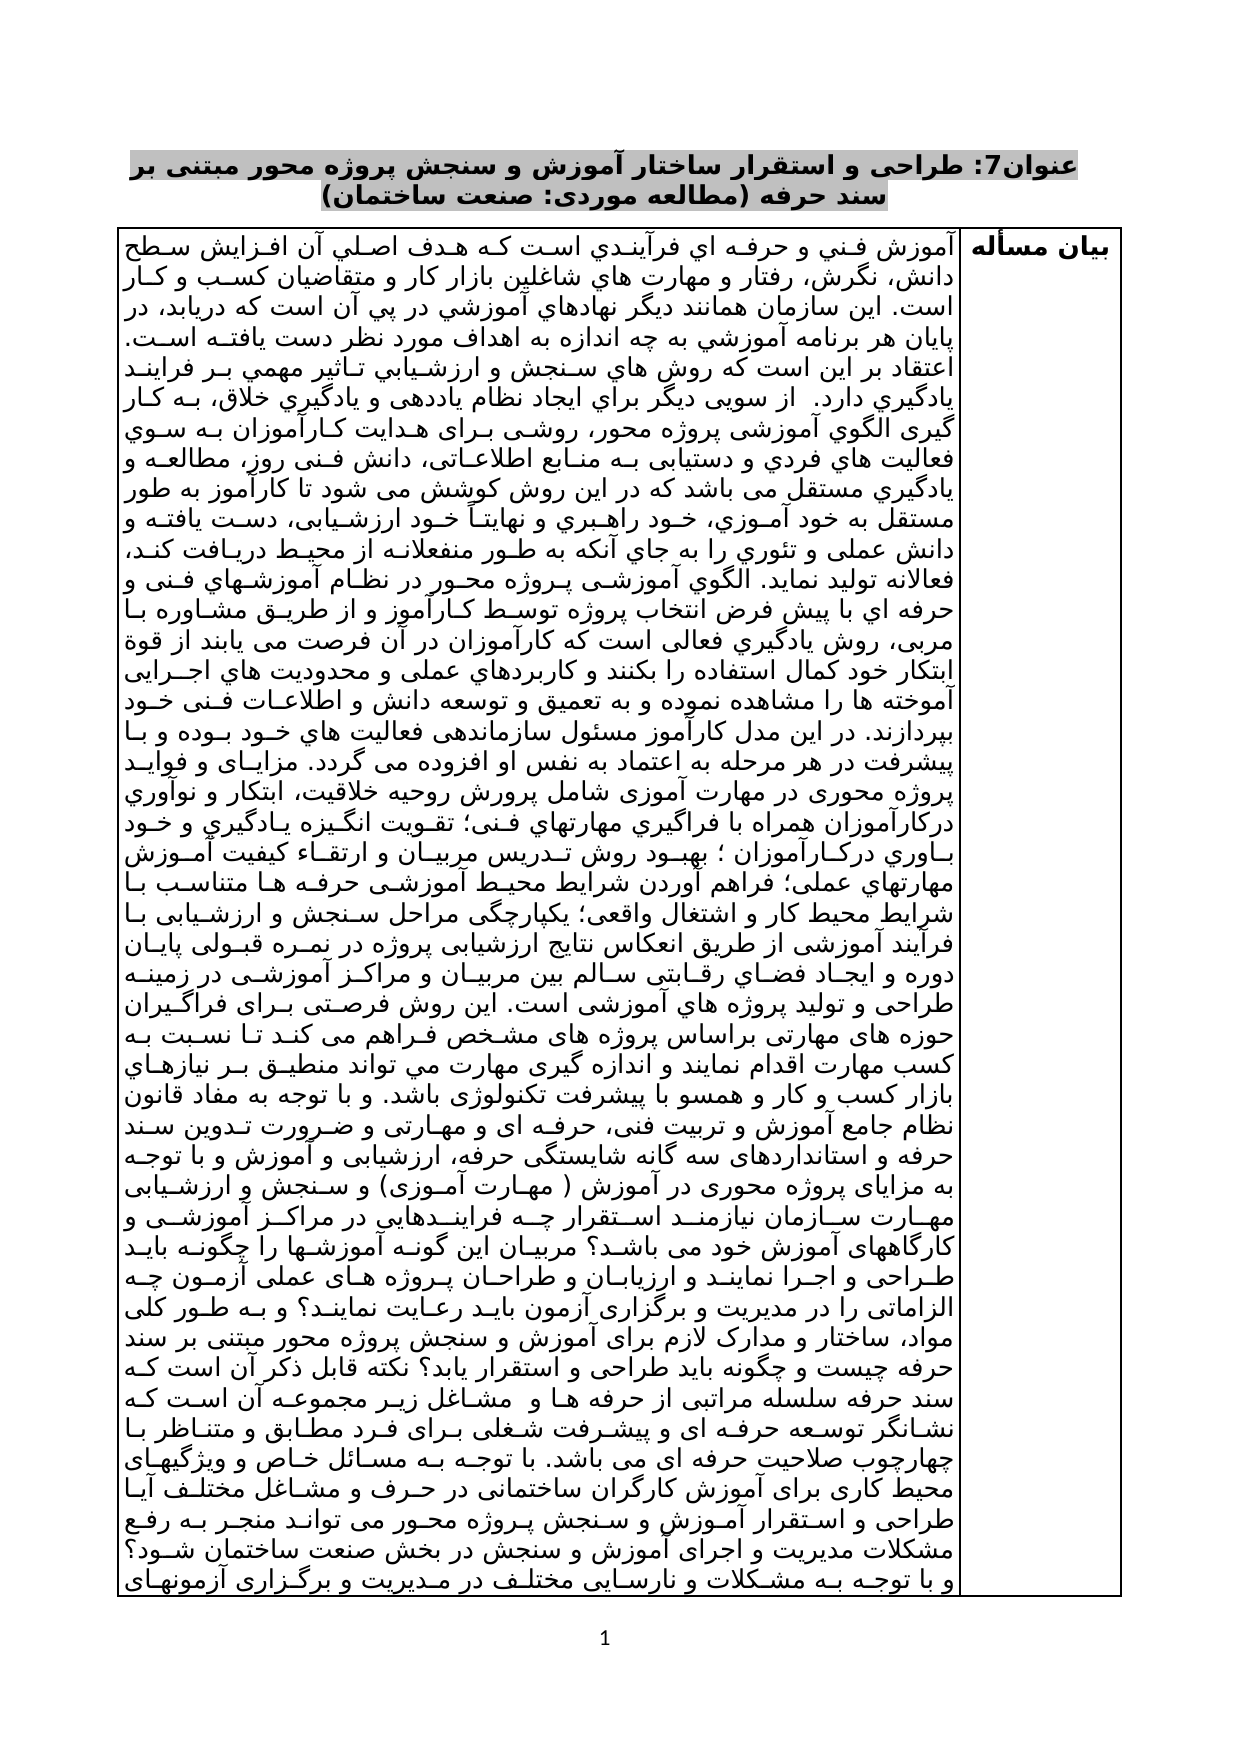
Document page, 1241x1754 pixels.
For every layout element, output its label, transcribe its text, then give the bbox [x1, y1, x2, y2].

table_header بیان مسأله [961, 229, 1120, 1595]
text عنوان7: طراحی و استقرار ساختار آموزش و سنجش پروژه محور مبتنی بر سند حرفه (مطالعه موردی: صنعت ساختمان) [888, 150, 1090, 211]
text عنوان7: طراحی و استقرار ساختار آموزش و سنجش پروژه محور مبتنی بر سند حرفه (مطالعه موردی: صنعت ساختمان) [118, 150, 321, 211]
